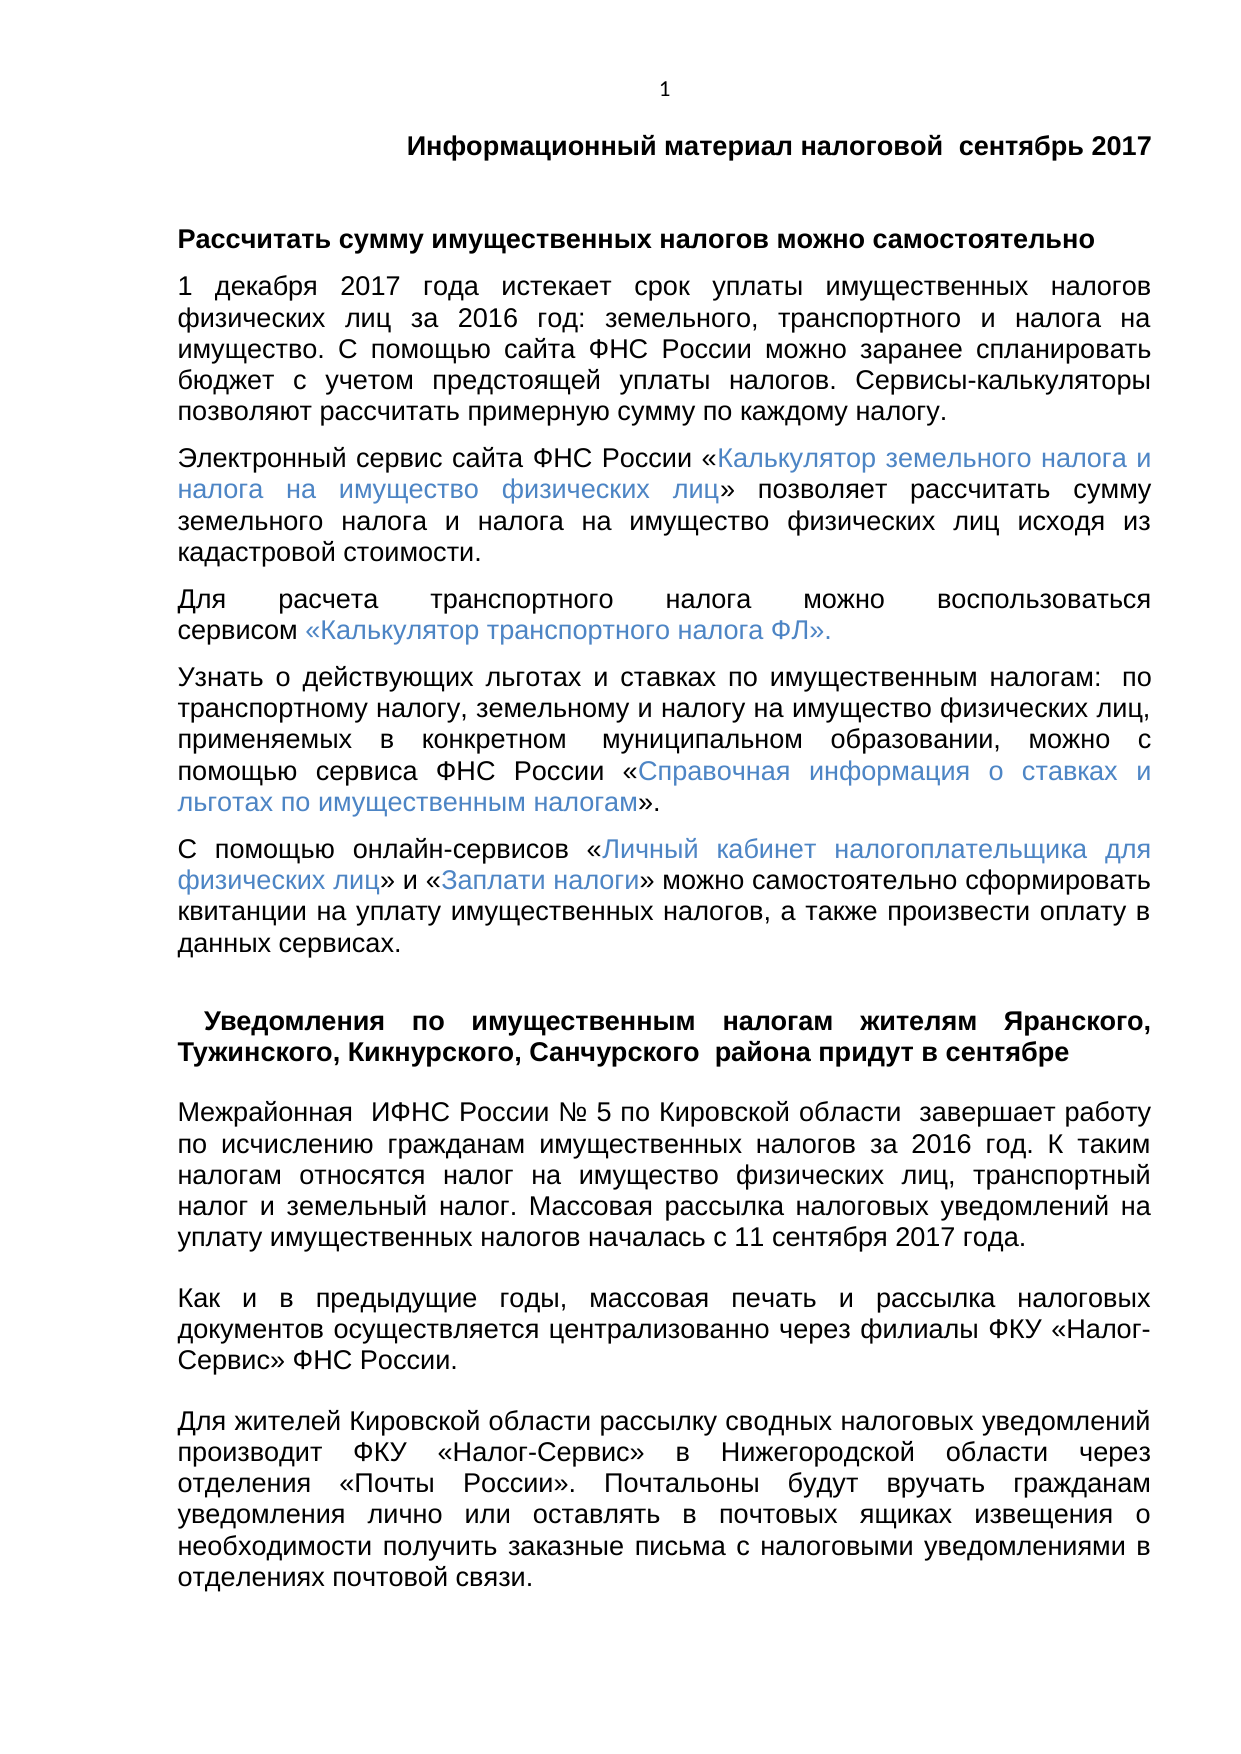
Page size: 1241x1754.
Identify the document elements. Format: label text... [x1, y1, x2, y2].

text Межрайонная ИФНС России № 5 по Кировской области завершает работу по исчислению гражданам имущественных налогов за 2016 год. К таким налогам относятся налог на имущество физических лиц, транспортный налог и земельный налог. Массовая рассылка налоговых уведомлений на уплату имущественных налогов началась с 11 сентября 2017 года. [177, 1096, 1152, 1253]
text Для расчета транспортного налога можно воспользоваться сервисом «Калькулятор транспортного налога ФЛ». [177, 583, 1152, 645]
text С помощью онлайн-сервисов «Личный кабинет налогоплательщика для физических лиц» и «Заплати налоги» можно самостоятельно сформировать квитанции на уплату имущественных налогов, а также произвести оплату в данных сервисах. [177, 833, 1152, 958]
text Узнать о действующих льготах и ставках по имущественным налогам: по транспортному налогу, земельному и налогу на имущество физических лиц, применяемых в конкретном муниципальном образовании, можно с помощью сервиса ФНС России «Справочная информация о ставках и льготах по имущественным налогам». [177, 661, 1152, 817]
text Как и в предыдущие годы, массовая печать и рассылка налоговых документов осуществляется централизованно через филиалы ФКУ «Налог-Сервис» ФНС России. [177, 1282, 1152, 1376]
text Электронный сервис сайта ФНС России «Калькулятор земельного налога и налога на имущество физических лиц» позволяет рассчитать сумму земельного налога и налога на имущество физических лиц исходя из кадастровой стоимости. [177, 442, 1152, 567]
subtitle Уведомления по имущественным налогам жителям Яранского, Тужинского, Кикнурского, Санчурского района придут в сентябре [177, 1005, 1152, 1067]
text Рассчитать сумму имущественных налогов можно самостоятельно [177, 223, 1152, 255]
text Для жителей Кировской области рассылку сводных налоговых уведомлений производит ФКУ «Налог-Сервис» в Нижегородской области через отделения «Почты России». Почтальоны будут вручать гражданам уведомления лично или оставлять в почтовых ящиках извещения о необходимости получить заказные письма с налоговыми уведомлениями в отделениях почтовой связи. [177, 1405, 1152, 1592]
text 1 декабря 2017 года истекает срок уплаты имущественных налогов физических лиц за 2016 год: земельного, транспортного и налога на имущество. С помощью сайта ФНС России можно заранее спланировать бюджет с учетом предстоящей уплаты налогов. Сервисы-калькуляторы позволяют рассчитать примерную сумму по каждому налогу. [177, 270, 1152, 427]
text Информационный материал налоговой сентябрь 2017 [177, 130, 1152, 161]
